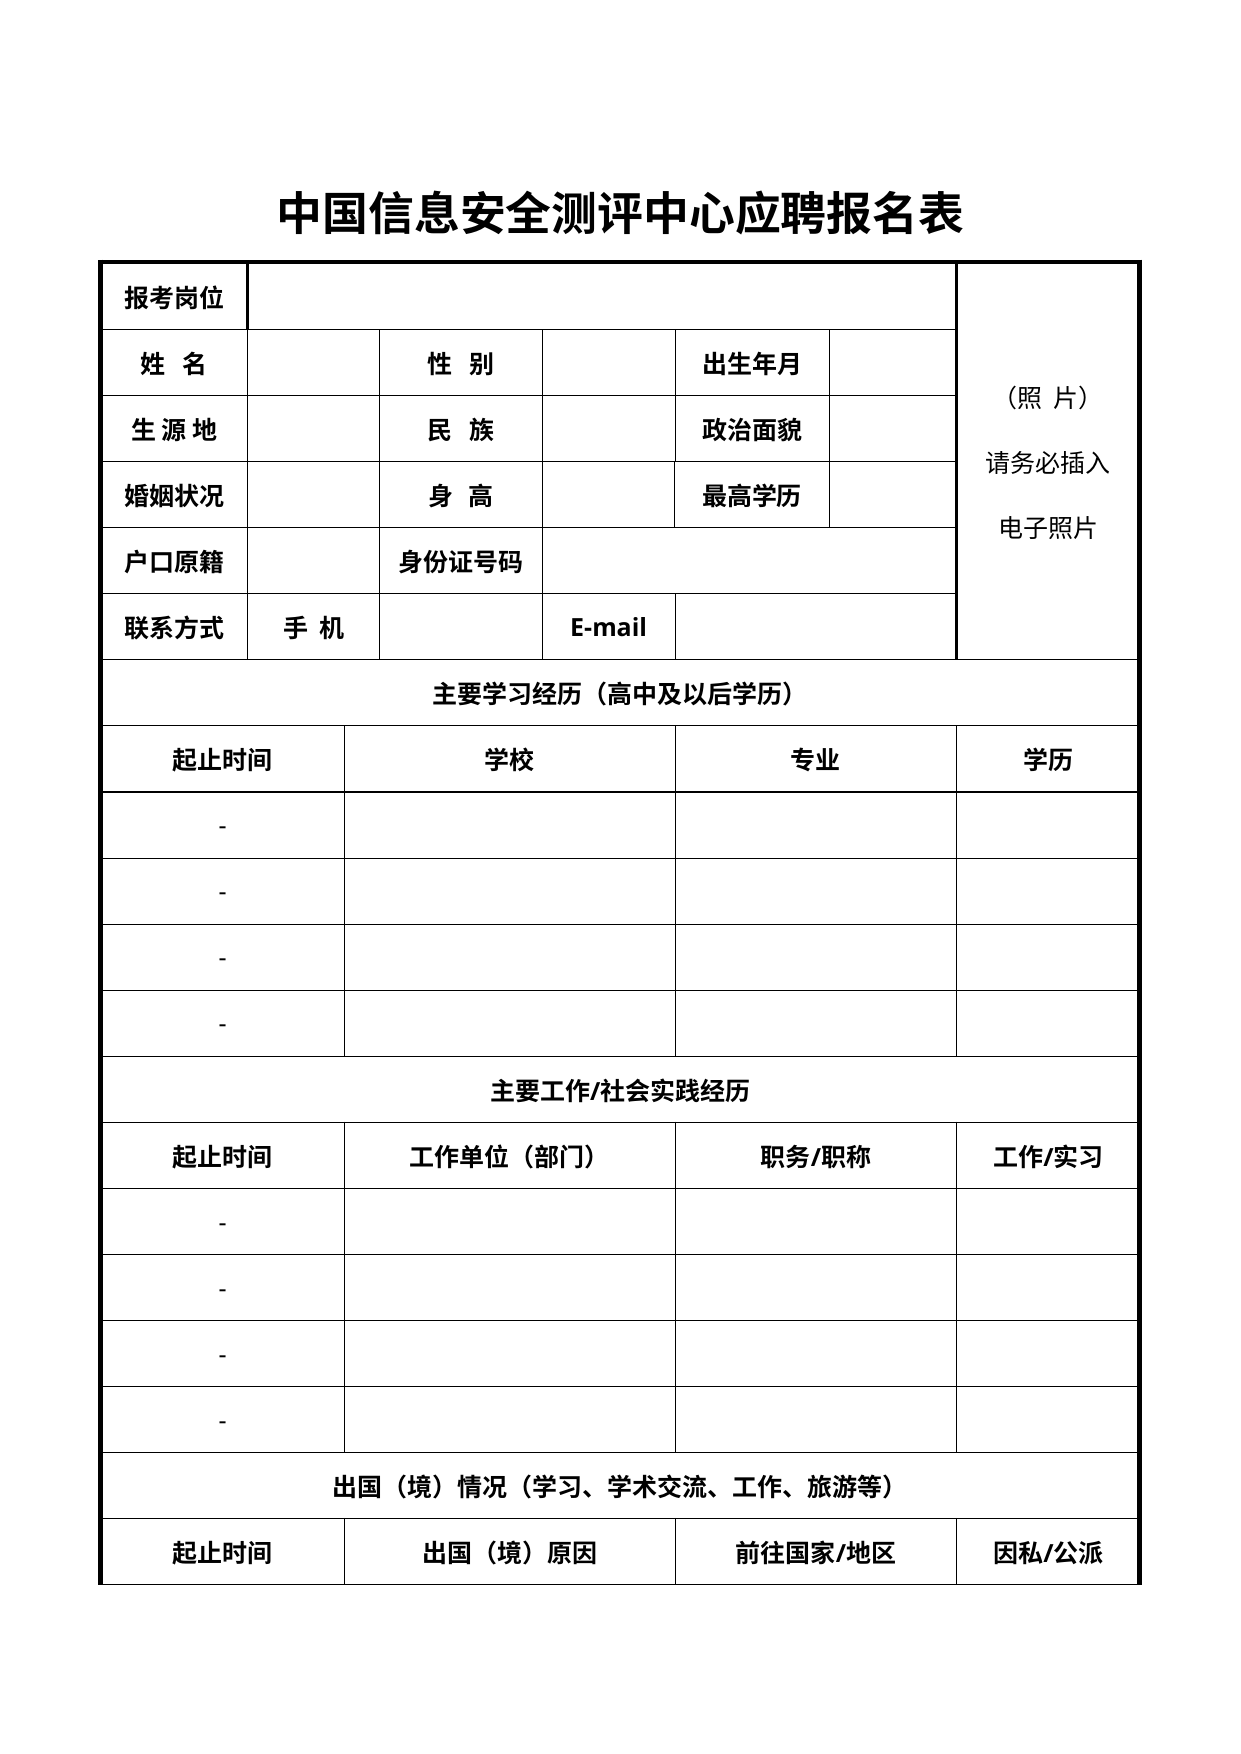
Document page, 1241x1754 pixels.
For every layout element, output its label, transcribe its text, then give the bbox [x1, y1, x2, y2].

table_cell 因私/公派 [957, 1519, 1137, 1584]
table_cell E-mail [543, 594, 675, 659]
table_cell [957, 1189, 1137, 1254]
table_cell [676, 1189, 956, 1254]
table_cell [380, 594, 542, 659]
table_cell - [103, 1255, 344, 1320]
table_cell [543, 330, 675, 395]
table_cell 主要学习经历（高中及以后学历） [103, 660, 1137, 725]
table_cell 学历 [957, 726, 1137, 791]
table_cell - [103, 1321, 344, 1386]
table_cell [957, 1387, 1137, 1452]
table_cell [676, 1255, 956, 1320]
table_cell 民 族 [380, 396, 542, 461]
table_cell [676, 594, 955, 659]
table_header （照 片） 请务必插入 电子照片 [958, 264, 1137, 659]
table_cell 姓 名 [103, 330, 247, 395]
table_cell 联系方式 [103, 594, 247, 659]
table_cell [345, 1321, 675, 1386]
table_header [249, 264, 955, 329]
text 中国信息安全测评中心应聘报名表 [112, 162, 1128, 259]
table_cell 出生年月 [676, 330, 829, 395]
table_cell [248, 462, 379, 527]
table_cell 前往国家/地区 [676, 1519, 956, 1584]
table_cell 出国（境）原因 [345, 1519, 675, 1584]
table_cell [957, 925, 1137, 989]
table_cell 户口原籍 [103, 528, 247, 593]
table_cell 身份证号码 [380, 528, 542, 593]
table_cell [543, 396, 675, 461]
table_cell [957, 793, 1137, 857]
table_cell [676, 1321, 956, 1386]
table_cell [248, 528, 379, 593]
table_cell - [103, 1387, 344, 1452]
table_cell 起止时间 [103, 1123, 344, 1188]
table_cell - [103, 793, 344, 857]
table_cell 专业 [676, 726, 956, 791]
table_cell [345, 1387, 675, 1452]
table_cell [676, 793, 956, 857]
table_cell [248, 330, 379, 395]
table_cell 手 机 [248, 594, 379, 659]
table_cell [957, 991, 1137, 1056]
table_cell 政治面貌 [676, 396, 829, 461]
table_cell - [103, 991, 344, 1056]
table_cell 职务/职称 [676, 1123, 956, 1188]
table_cell [676, 925, 956, 989]
table_cell [957, 859, 1137, 923]
table_cell [957, 1255, 1137, 1320]
table_cell [345, 1255, 675, 1320]
table_header 报考岗位 [103, 264, 246, 329]
table_cell 婚姻状况 [103, 462, 247, 527]
table_cell [957, 1321, 1137, 1386]
table_cell [345, 925, 675, 989]
table_cell [830, 462, 955, 527]
table_cell - [103, 859, 344, 923]
table_cell 起止时间 [103, 1519, 344, 1584]
table_cell 起止时间 [103, 726, 344, 791]
table_cell [676, 1387, 956, 1452]
table_cell - [103, 925, 344, 989]
table_cell 主要工作/社会实践经历 [103, 1057, 1137, 1122]
table_cell [830, 330, 955, 395]
table_cell [345, 1189, 675, 1254]
table_cell [543, 462, 674, 527]
table_cell 学校 [345, 726, 675, 791]
table_cell [345, 859, 675, 923]
table_cell - [103, 1189, 344, 1254]
table_cell 工作/实习 [957, 1123, 1137, 1188]
table_cell [345, 991, 675, 1056]
table_cell 生 源 地 [103, 396, 247, 461]
table_cell [543, 528, 955, 593]
table_cell 工作单位（部门） [345, 1123, 675, 1188]
table_cell 身 高 [380, 462, 542, 527]
table_cell [248, 396, 379, 461]
table_cell [676, 859, 956, 923]
table_cell 出国（境）情况（学习、学术交流、工作、旅游等） [103, 1453, 1137, 1518]
table_cell [345, 793, 675, 857]
table_cell [830, 396, 955, 461]
table_cell [676, 991, 956, 1056]
table_cell 最高学历 [675, 462, 829, 527]
table_cell 性 别 [380, 330, 542, 395]
